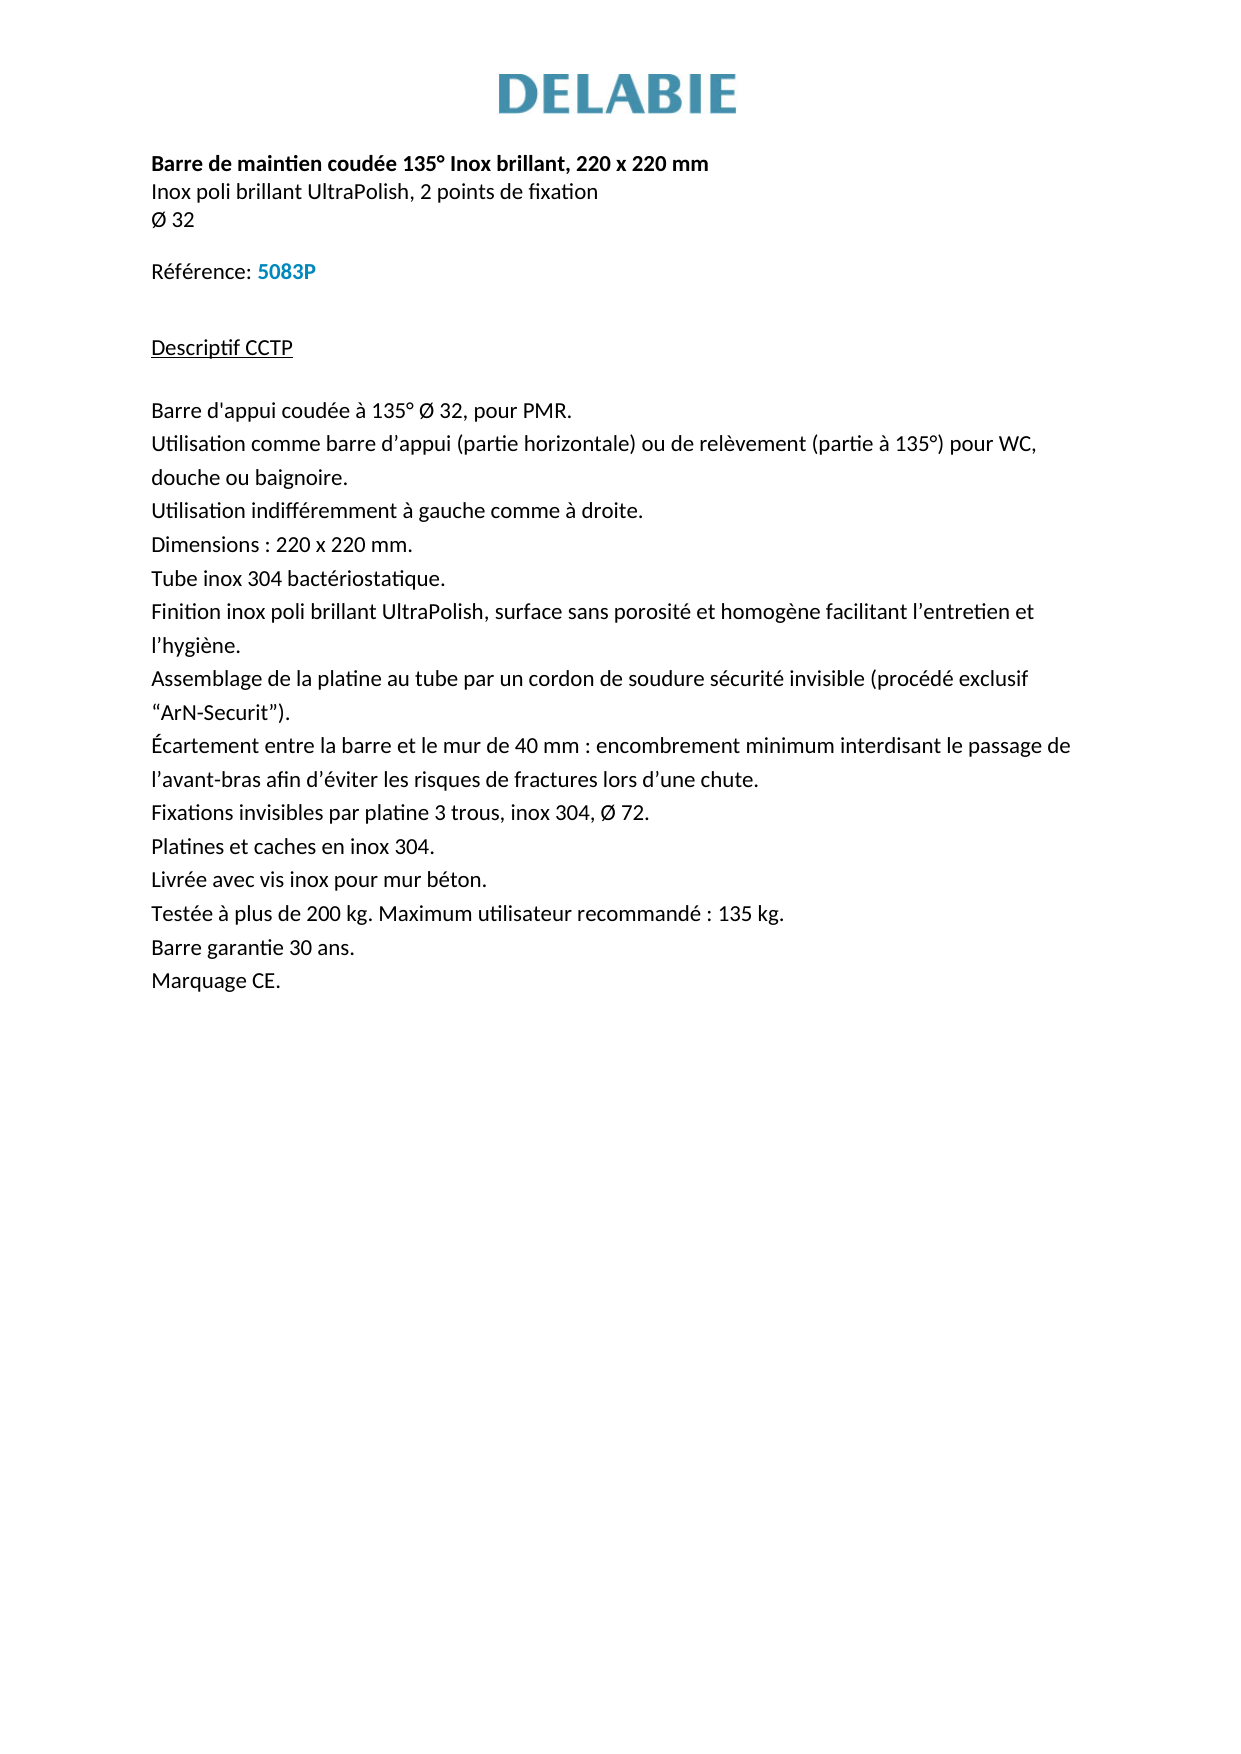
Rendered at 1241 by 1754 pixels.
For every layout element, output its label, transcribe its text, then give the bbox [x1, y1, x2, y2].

text Assemblage de la platine au tube par un cordon de soudure sécurité invisible (procédé exclusif “ArN-Securit”). [151, 664, 1084, 726]
text Barre de maintien coudée 135° Inox brillant, 220 x 220 mm [151, 149, 1084, 177]
picture [497, 74, 738, 114]
text Livrée avec vis inox pour mur béton. [151, 866, 1084, 894]
text Descriptif CCTP [151, 333, 1084, 361]
text Tube inox 304 bactériostatique. [151, 564, 1084, 592]
text Utilisation comme barre d’appui (partie horizontale) ou de relèvement (partie à 135°) pour WC, douche ou baignoire. [151, 429, 1084, 491]
text Ø 32 [151, 205, 1084, 233]
text Barre garantie 30 ans. [151, 933, 1084, 961]
text Écartement entre la barre et le mur de 40 mm : encombrement minimum interdisant le passage de l’avant-bras afin d’éviter les risques de fractures lors d’une chute. [151, 731, 1084, 793]
text Référence: 5083P [151, 257, 1084, 285]
text Utilisation indifféremment à gauche comme à droite. [151, 497, 1084, 525]
text Fixations invisibles par platine 3 trous, inox 304, Ø 72. [151, 798, 1084, 827]
text Barre d'appui coudée à 135° Ø 32, pour PMR. [151, 396, 1084, 424]
text Platines et caches en inox 304. [151, 832, 1084, 860]
text Finition inox poli brillant UltraPolish, surface sans porosité et homogène facilitant l’entretien et l’hygiène. [151, 597, 1084, 659]
text Inox poli brillant UltraPolish, 2 points de fixation [151, 177, 1084, 205]
text Testée à plus de 200 kg. Maximum utilisateur recommandé : 135 kg. [151, 899, 1084, 927]
text Marquage CE. [151, 966, 1084, 994]
text Dimensions : 220 x 220 mm. [151, 530, 1084, 558]
